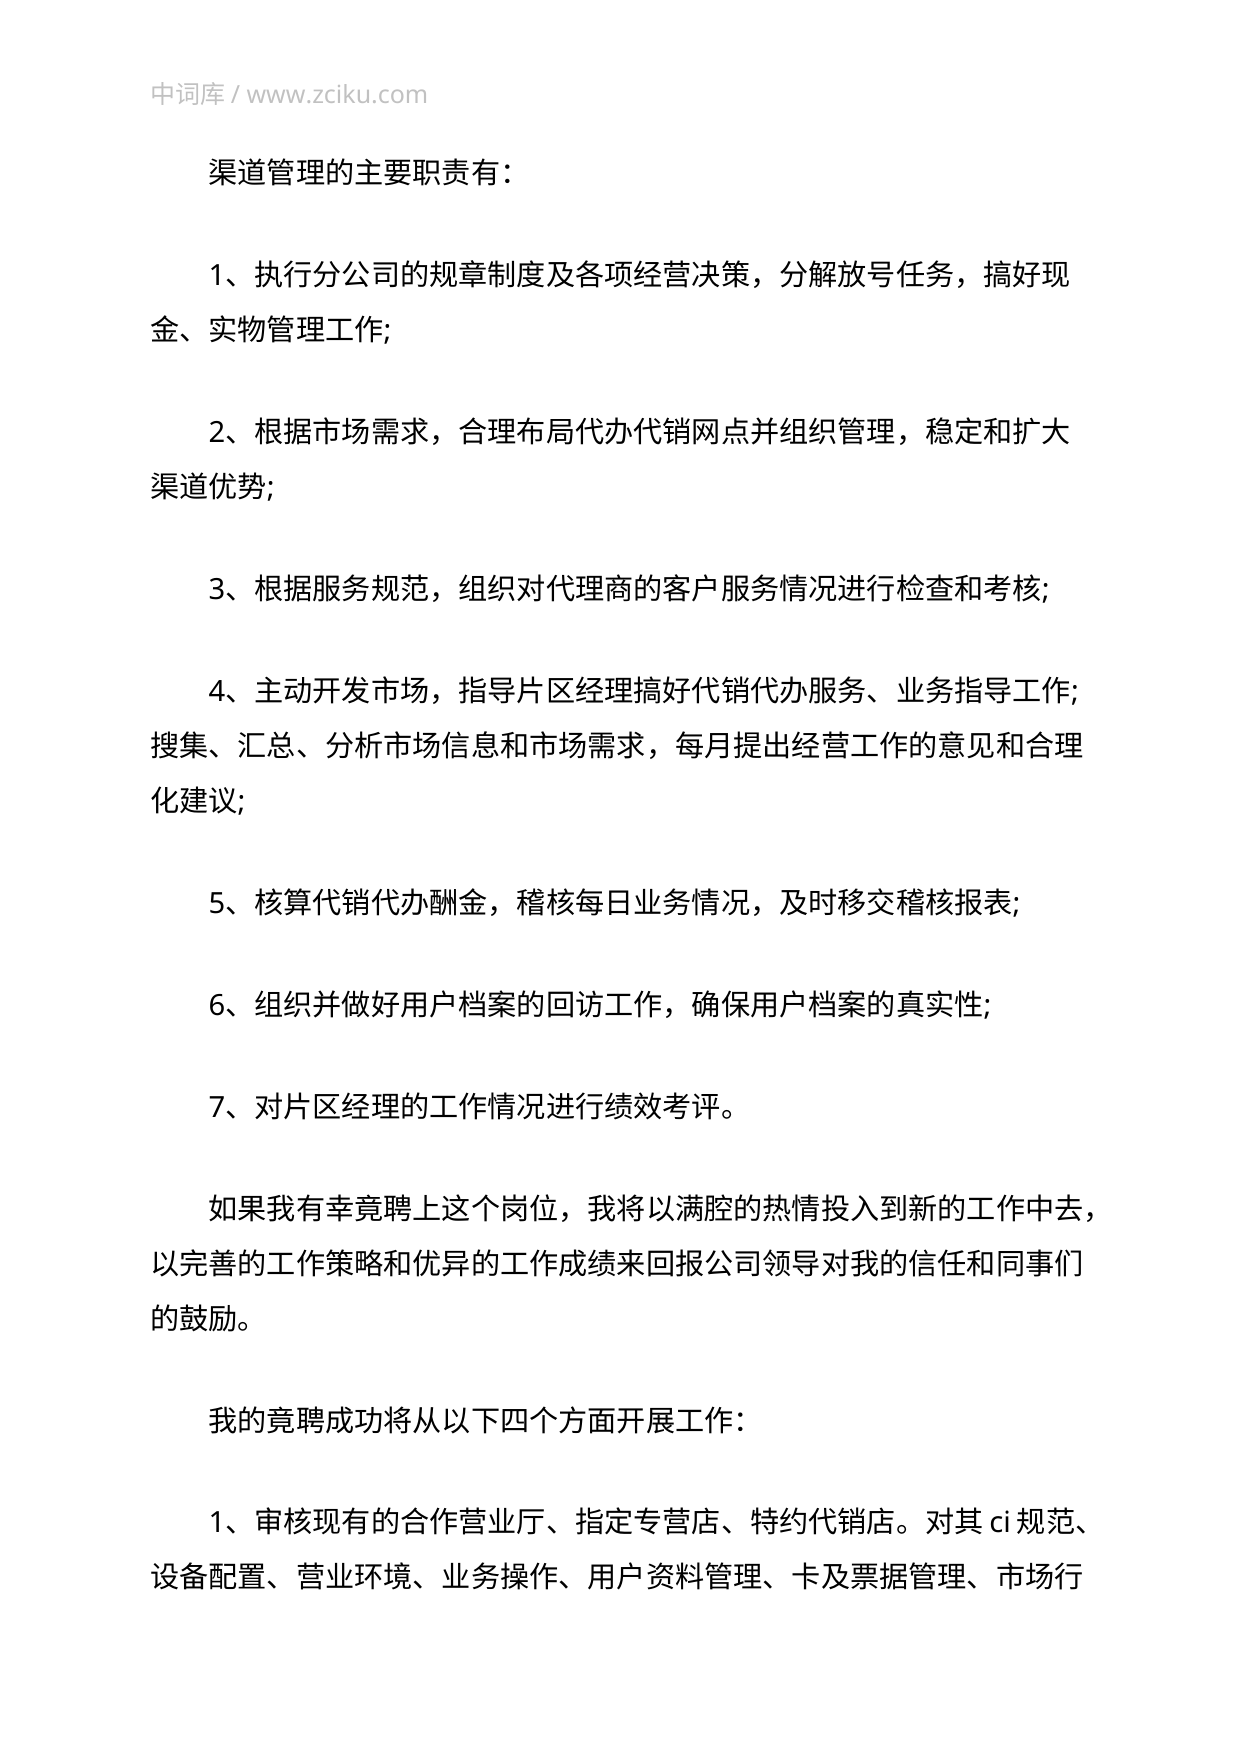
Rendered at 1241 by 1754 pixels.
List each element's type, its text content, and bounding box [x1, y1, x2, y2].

text 2、根据市场需求，合理布局代办代销网点并组织管理，稳定和扩大渠道优势; [150, 409, 1090, 506]
text 5、核算代销代办酬金，稽核每日业务情况，及时移交稽核报表; [150, 879, 1090, 922]
text 3、根据服务规范，组织对代理商的客户服务情况进行检查和考核; [150, 566, 1090, 608]
text 如果我有幸竟聘上这个岗位，我将以满腔的热情投入到新的工作中去，以完善的工作策略和优异的工作成绩来回报公司领导对我的信任和同事们的鼓励。 [150, 1186, 1090, 1338]
text 6、组织并做好用户档案的回访工作，确保用户档案的真实性; [150, 982, 1090, 1024]
text 4、主动开发市场，指导片区经理搞好代销代办服务、业务指导工作;搜集、汇总、分析市场信息和市场需求，每月提出经营工作的意见和合理化建议; [150, 668, 1090, 820]
text 1、执行分公司的规章制度及各项经营决策，分解放号任务，搞好现金、实物管理工作; [150, 252, 1090, 349]
text 我的竟聘成功将从以下四个方面开展工作： [150, 1397, 1090, 1439]
text 渠道管理的主要职责有： [150, 150, 1090, 192]
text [150, 1499, 1090, 1596]
text 7、对片区经理的工作情况进行绩效考评。 [150, 1083, 1090, 1126]
